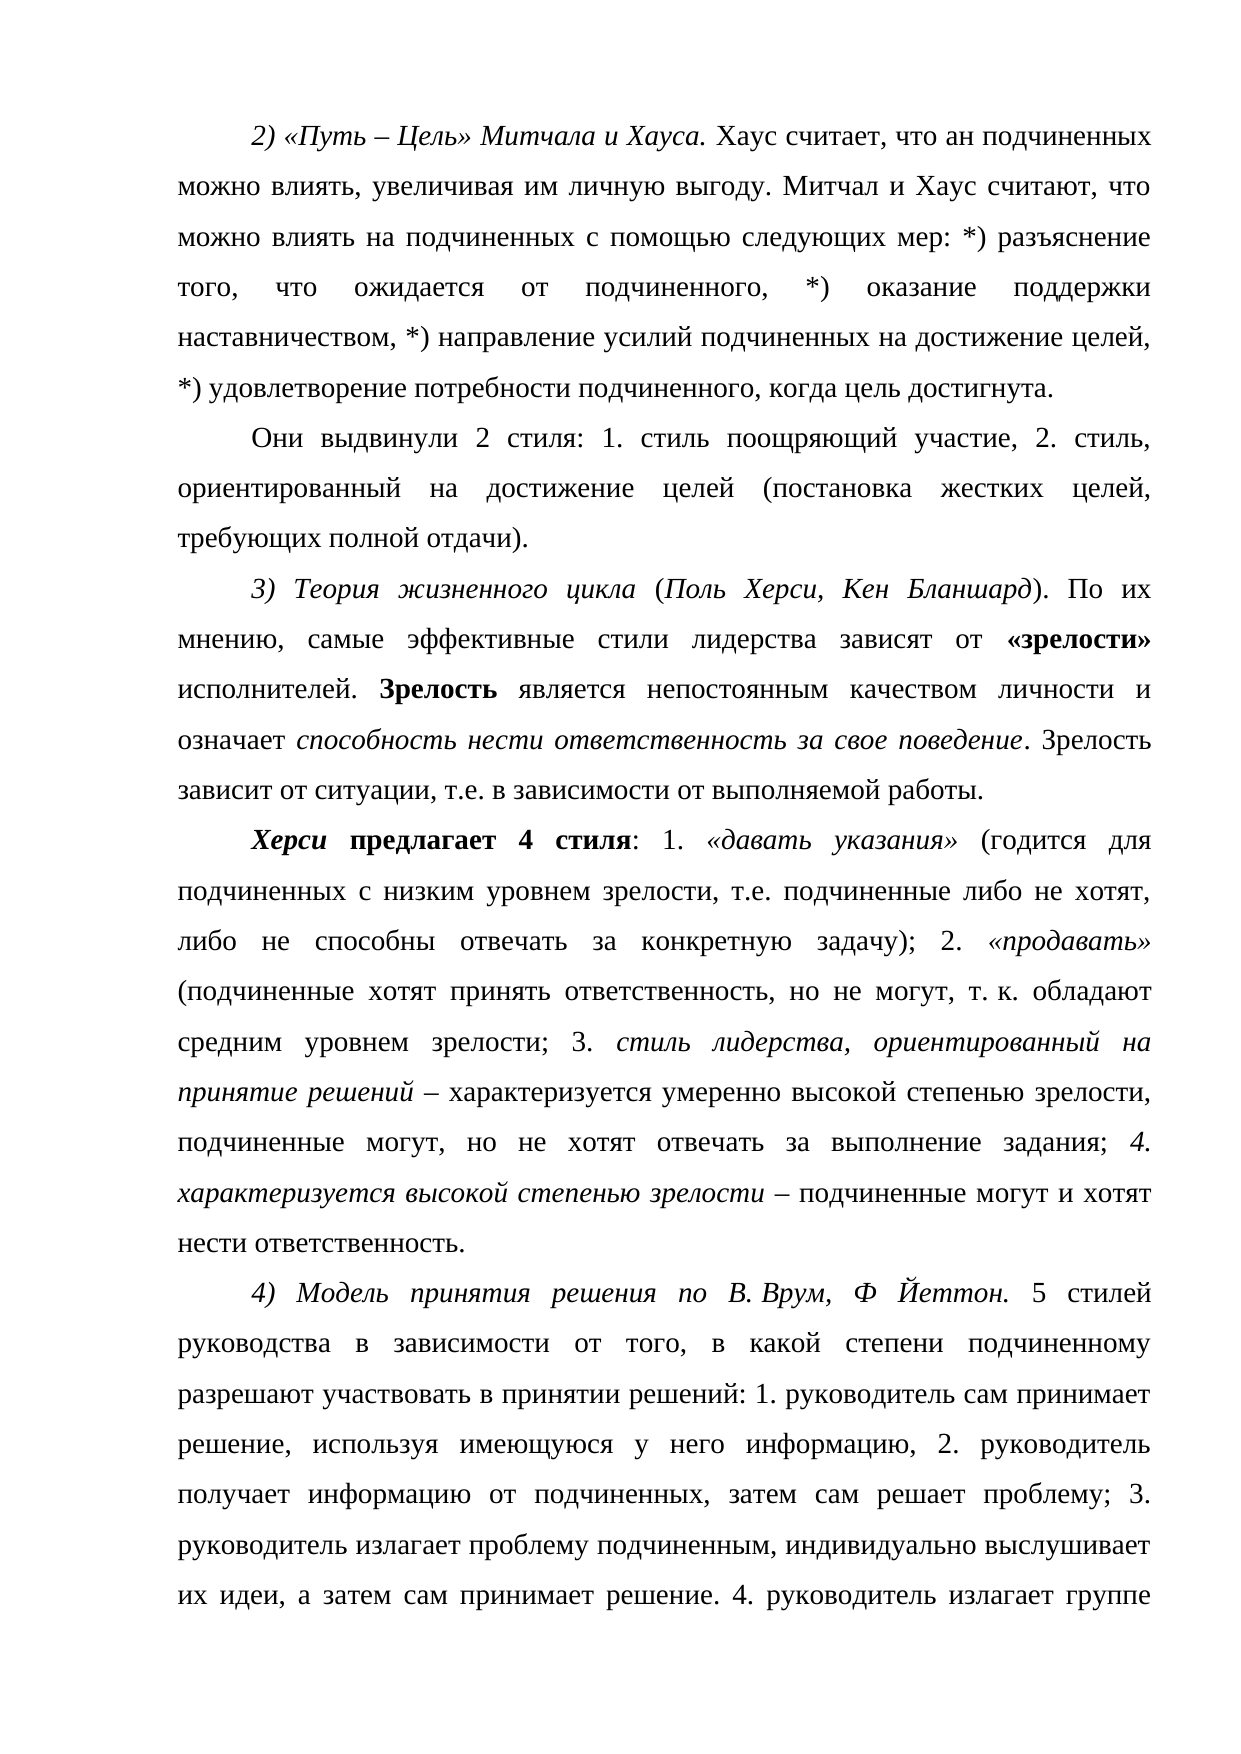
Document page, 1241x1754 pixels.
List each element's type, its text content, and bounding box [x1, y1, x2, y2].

text 2) «Путь – Цель» Митчала и Хауса. Хаус считает, что ан подчиненных можно влиять, увеличивая им личную выгоду. Митчал и Хаус считают, что можно влиять на подчиненных с помощью следующих мер: *) разъяснение того, что ожидается от подчиненного, *) оказание поддержки наставничеством, *) направление усилий подчиненных на достижение целей, *) удовлетворение потребности подчиненного, когда цель достигнута. [177, 118, 1152, 403]
text 3) Теория жизненного цикла (Поль Херси, Кен Бланшард). По их мнению, самые эффективные стили лидерства зависят от «зрелости» исполнителей. Зрелость является непостоянным качеством личности и означает способность нести ответственность за свое поведение. Зрелость зависит от ситуации, т.е. в зависимости от выполняемой работы. [177, 571, 1152, 806]
text Они выдвинули 2 стиля: 1. стиль поощряющий участие, 2. стиль, ориентированный на достижение целей (постановка жестких целей, требующих полной отдачи). [177, 420, 1152, 554]
text Херси предлагает 4 стиля: 1. «давать указания» (годится для подчиненных с низким уровнем зрелости, т.е. подчиненные либо не хотят, либо не способны отвечать за конкретную задачу); 2. «продавать» (подчиненные хотят принять ответственность, но не могут, т. к. обладают средним уровнем зрелости; 3. стиль лидерства, ориентированный на принятие решений – характеризуется умеренно высокой степенью зрелости, подчиненные могут, но не хотят отвечать за выполнение задания; 4. характеризуется высокой степенью зрелости – подчиненные могут и хотят нести ответственность. [177, 822, 1152, 1258]
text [177, 1275, 1152, 1611]
